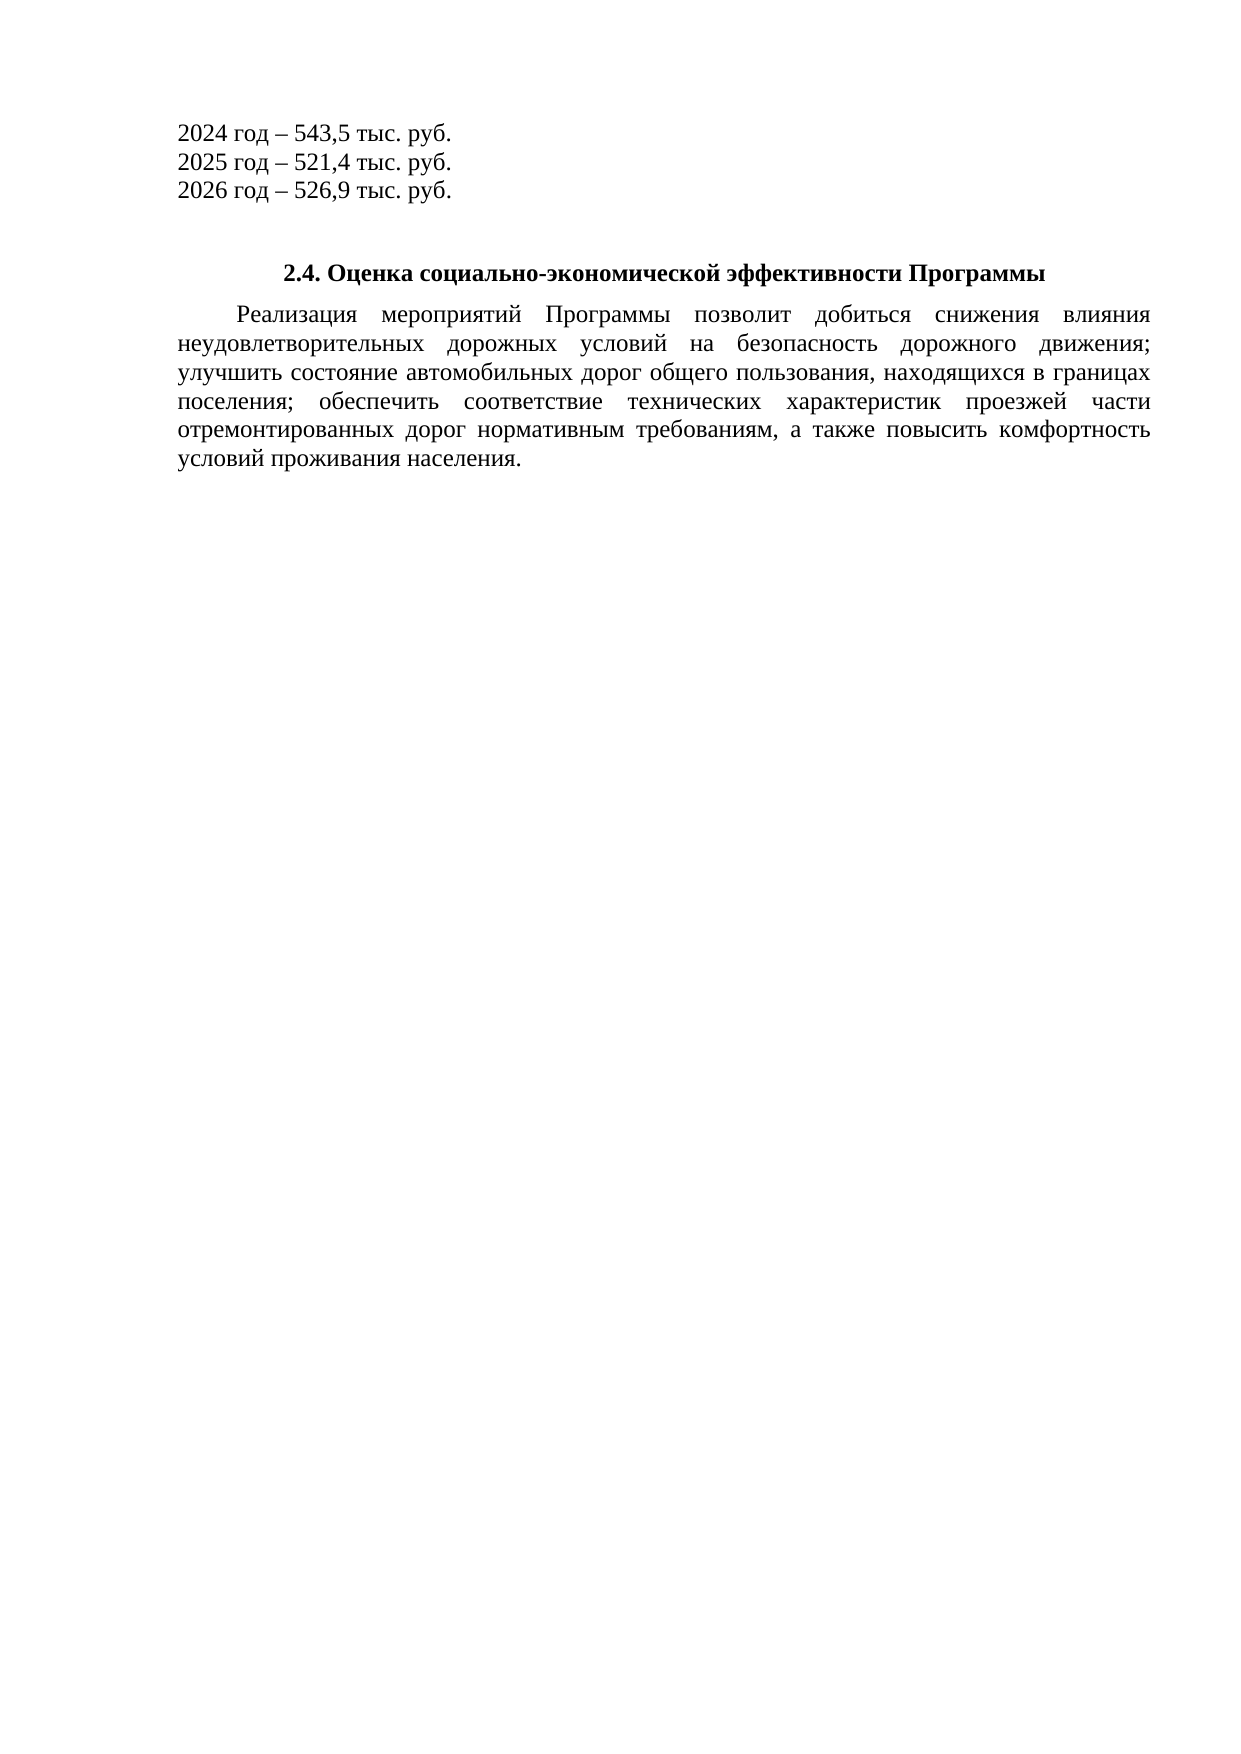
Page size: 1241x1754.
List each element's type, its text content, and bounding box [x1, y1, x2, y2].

text 2.4. Оценка социально-экономической эффективности Программы [177, 258, 1152, 287]
text 2025 год – 521,4 тыс. руб. [177, 147, 1152, 176]
text Реализация мероприятий Программы позволит добиться снижения влияния неудовлетворительных дорожных условий на безопасность дорожного движения; улучшить состояние автомобильных дорог общего пользования, находящихся в границах поселения; обеспечить соответствие технических характеристик проезжей части отремонтированных дорог нормативным требованиям, а также повысить комфортность условий проживания населения. [177, 299, 1152, 472]
text 2026 год – 526,9 тыс. руб. [177, 176, 1152, 204]
text 2024 год – 543,5 тыс. руб. [177, 118, 1152, 147]
